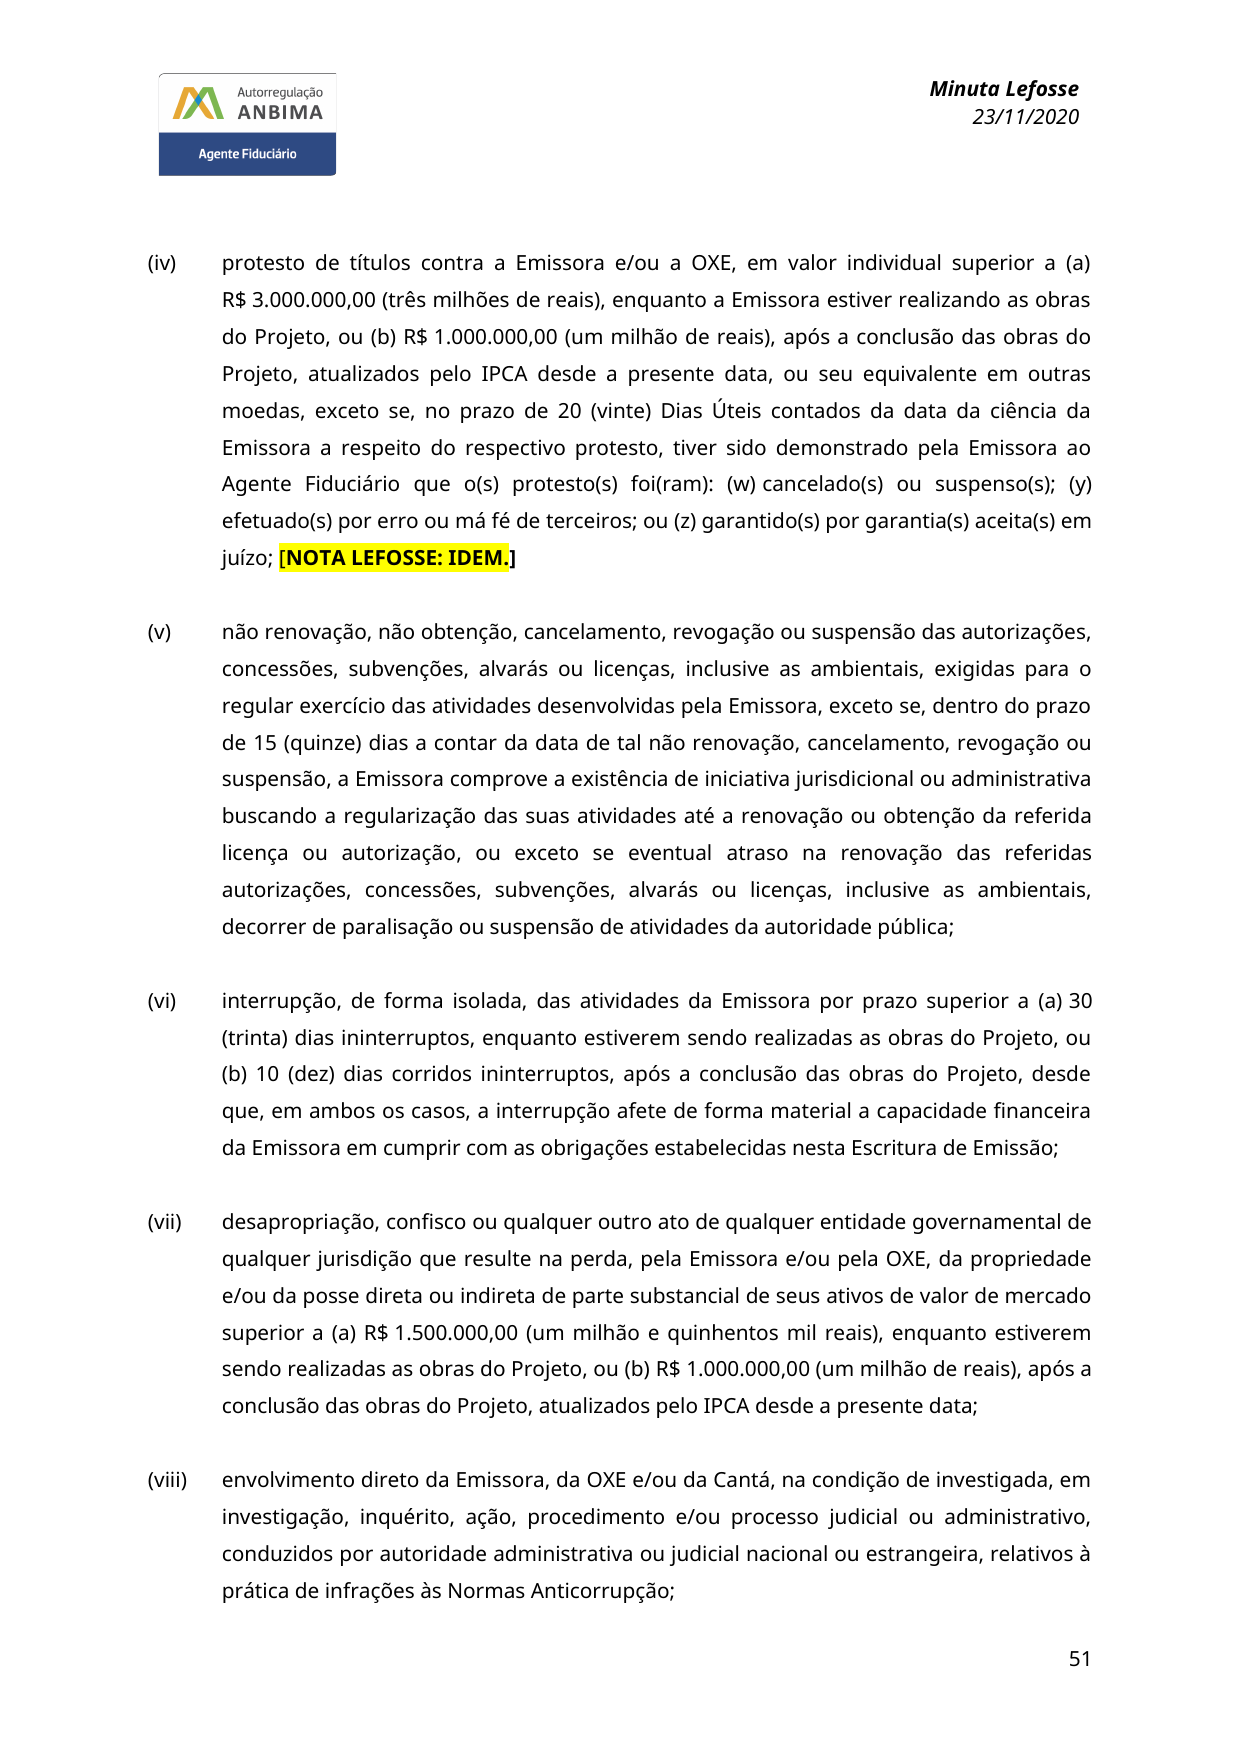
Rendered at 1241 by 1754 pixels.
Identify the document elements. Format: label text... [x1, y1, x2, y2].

list interrupção, de forma isolada, das atividades da Emissora por prazo superior a (a) 30 (trinta) dias ininterruptos, enquanto estiverem sendo realizadas as obras do Projeto, ou (b) 10 (dez) dias corridos ininterruptos, após a conclusão das obras do Projeto, desde que, em ambos os casos, a interrupção afete de forma material a capacidade financeira da Emissora em cumprir com as obrigações estabelecidas nesta Escritura de Emissão; [148, 986, 1092, 1162]
picture [158, 73, 337, 176]
list desapropriação, confisco ou qualquer outro ato de qualquer entidade governamental de qualquer jurisdição que resulte na perda, pela Emissora e/ou pela OXE, da propriedade e/ou da posse direta ou indireta de parte substancial de seus ativos de valor de mercado superior a (a) R$ 1.500.000,00 (um milhão e quinhentos mil reais), enquanto estiverem sendo realizadas as obras do Projeto, ou (b) R$ 1.000.000,00 (um milhão de reais), após a conclusão das obras do Projeto, atualizados pelo IPCA desde a presente data; [148, 1207, 1092, 1420]
list não renovação, não obtenção, cancelamento, revogação ou suspensão das autorizações, concessões, subvenções, alvarás ou licenças, inclusive as ambientais, exigidas para o regular exercício das atividades desenvolvidas pela Emissora, exceto se, dentro do prazo de 15 (quinze) dias a contar da data de tal não renovação, cancelamento, revogação ou suspensão, a Emissora comprove a existência de iniciativa jurisdicional ou administrativa buscando a regularização das suas atividades até a renovação ou obtenção da referida licença ou autorização, ou exceto se eventual atraso na renovação das referidas autorizações, concessões, subvenções, alvarás ou licenças, inclusive as ambientais, decorrer de paralisação ou suspensão de atividades da autoridade pública; [148, 617, 1092, 940]
list envolvimento direto da Emissora, da OXE e/ou da Cantá, na condição de investigada, em investigação, inquérito, ação, procedimento e/ou processo judicial ou administrativo, conduzidos por autoridade administrativa ou judicial nacional ou estrangeira, relativos à prática de infrações às Normas Anticorrupção; [148, 1465, 1092, 1604]
list protesto de títulos contra a Emissora e/ou a OXE, em valor individual superior a (a) R$ 3.000.000,00 (três milhões de reais), enquanto a Emissora estiver realizando as obras do Projeto, ou (b) R$ 1.000.000,00 (um milhão de reais), após a conclusão das obras do Projeto, atualizados pelo IPCA desde a presente data, ou seu equivalente em outras moedas, exceto se, no prazo de 20 (vinte) Dias Úteis contados da data da ciência da Emissora a respeito do respectivo protesto, tiver sido demonstrado pela Emissora ao Agente Fiduciário que o(s) protesto(s) foi(ram): (w) cancelado(s) ou suspenso(s); (y) efetuado(s) por erro ou má fé de terceiros; ou (z) garantido(s) por garantia(s) aceita(s) em juízo; [NOTA LEFOSSE: IDEM.] [148, 248, 1092, 572]
